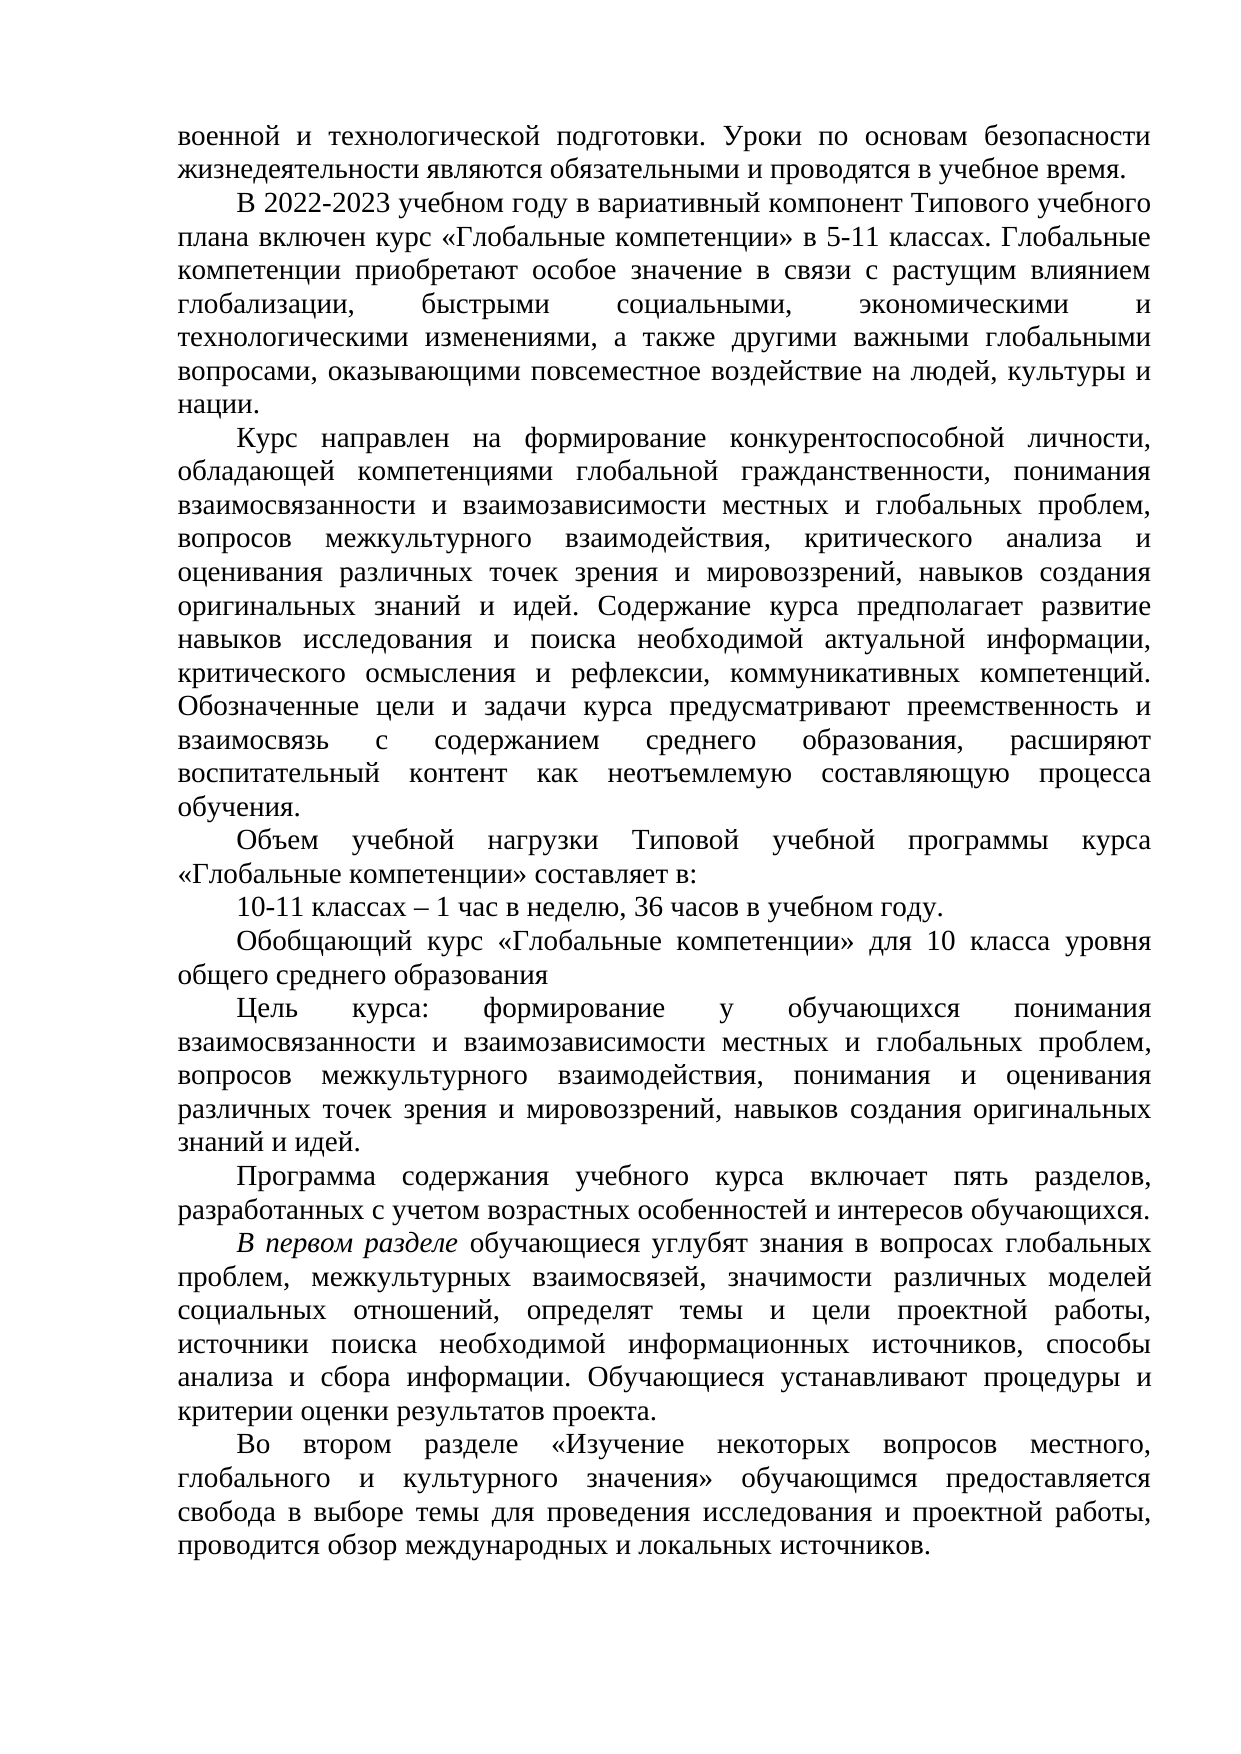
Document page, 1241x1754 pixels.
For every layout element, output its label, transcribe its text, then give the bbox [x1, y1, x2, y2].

text Программа содержания учебного курса включает пять разделов, разработанных с учетом возрастных особенностей и интересов обучающихся. [177, 1158, 1152, 1225]
text Во втором разделе «Изучение некоторых вопросов местного, глобального и культурного значения» обучающимся предоставляется свобода в выборе темы для проведения исследования и проектной работы, проводится обзор международных и локальных источников. [177, 1427, 1152, 1561]
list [177, 118, 1152, 185]
text В первом разделе обучающиеся углубят знания в вопросах глобальных проблем, межкультурных взаимосвязей, значимости различных моделей социальных отношений, определят темы и цели проектной работы, источники поиска необходимой информационных источников, способы анализа и сбора информации. Обучающиеся устанавливают процедуры и критерии оценки результатов проекта. [177, 1225, 1152, 1427]
text Обобщающий курс «Глобальные компетенции» для 10 класса уровня общего среднего образования [177, 923, 1152, 990]
list 10-11 классах – 1 час в неделю, 36 часов в учебном году. [177, 889, 1152, 923]
list Курс направлен на формирование конкурентоспособной личности, обладающей компетенциями глобальной гражданственности, понимания взаимосвязанности и взаимозависимости местных и глобальных проблем, вопросов межкультурного взаимодействия, критического анализа и оценивания различных точек зрения и мировоззрений, навыков создания оригинальных знаний и идей. Содержание курса предполагает развитие навыков исследования и поиска необходимой актуальной информации, критического осмысления и рефлексии, коммуникативных компетенций. Обозначенные цели и задачи курса предусматривают преемственность и взаимосвязь с содержанием среднего образования, расширяют воспитательный контент как неотъемлемую составляющую процесса обучения. [177, 420, 1152, 822]
list В 2022-2023 учебном году в вариативный компонент Типового учебного плана включен курс «Глобальные компетенции» в 5-11 классах. Глобальные компетенции приобретают особое значение в связи с растущим влиянием глобализации, быстрыми социальными, экономическими и технологическими изменениями, а также другими важными глобальными вопросами, оказывающими повсеместное воздействие на людей, культуры и нации. [177, 185, 1152, 420]
text Цель курса: формирование у обучающихся понимания взаимосвязанности и взаимозависимости местных и глобальных проблем, вопросов межкультурного взаимодействия, понимания и оценивания различных точек зрения и мировоззрений, навыков создания оригинальных знаний и идей. [177, 990, 1152, 1158]
list Объем учебной нагрузки Типовой учебной программы курса «Глобальные компетенции» составляет в: [177, 822, 1152, 889]
